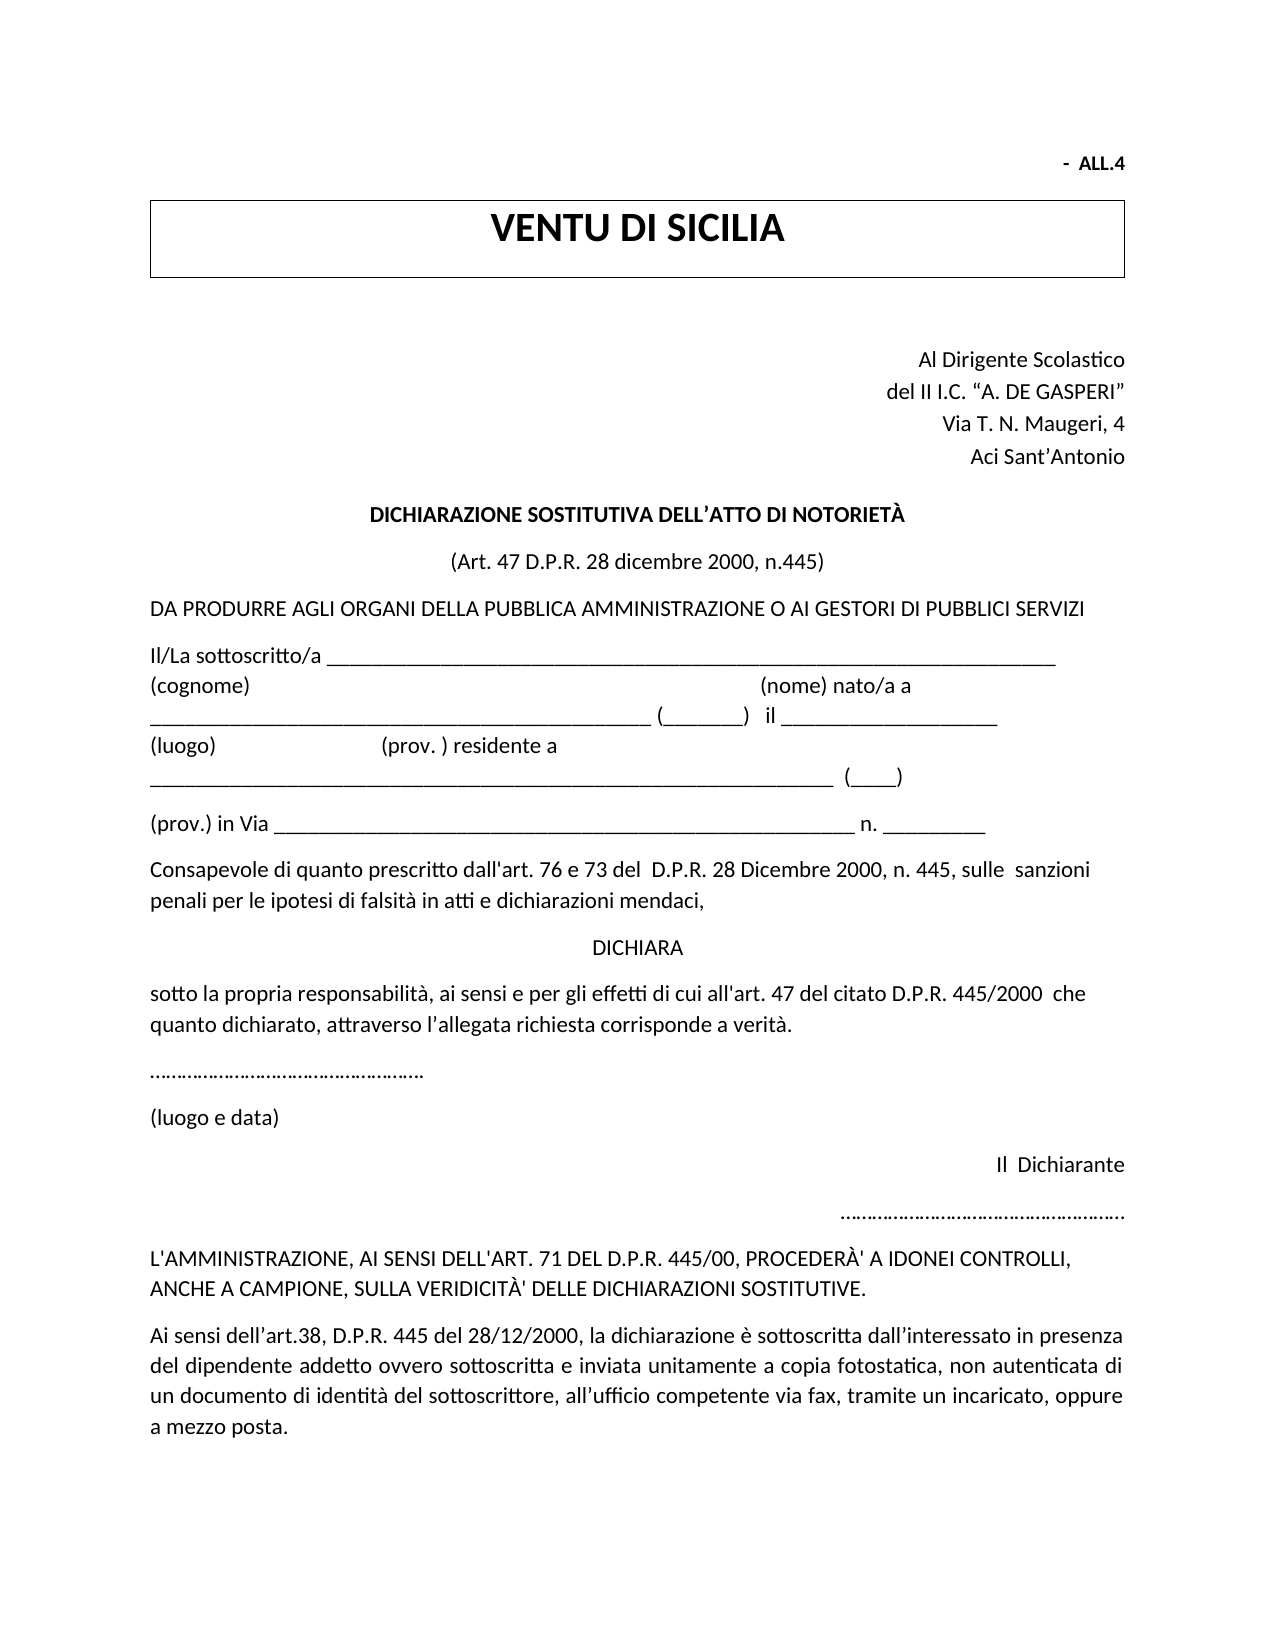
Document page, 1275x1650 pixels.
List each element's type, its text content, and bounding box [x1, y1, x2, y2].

text Aci Sant’Antonio [150, 442, 1125, 470]
text sotto la propria responsabilità, ai sensi e per gli effetti di cui all'art. 47 del citato D.P.R. 445/2000 che quanto dichiarato, attraverso l’allegata richiesta corrisponde a verità. [150, 979, 1125, 1038]
text ……………………………………………… [150, 1197, 1125, 1225]
text (luogo e data) [150, 1103, 1125, 1131]
text Al Dirigente Scolastico [150, 345, 1125, 373]
text ……………………………………………. [150, 1057, 1125, 1084]
text Consapevole di quanto prescritto dall'art. 76 e 73 del D.P.R. 28 Dicembre 2000, n. 445, sulle sanzioni penali per le ipotesi di falsità in atti e dichiarazioni mendaci, [150, 856, 1125, 914]
text del II I.C. “A. DE GASPERI” [150, 377, 1125, 405]
text (prov.) in Via ___________________________________________________ n. _________ [150, 809, 1125, 837]
table_header VENTU DI SICILIA [151, 201, 1124, 277]
text Ai sensi dell’art.38, D.P.R. 445 del 28/12/2000, la dichiarazione è sottoscritta dall’interessato in presenza del dipendente addetto ovvero sottoscritta e inviata unitamente a copia fotostatica, non autenticata di un documento di identità del sottoscrittore, all’ufficio competente via fax, tramite un incaricato, oppure a mezzo posta. [150, 1321, 1125, 1440]
text Il/La sottoscritto/a ________________________________________________________________ (cognome) (nome) nato/a a ____________________________________________ (_______) il ___________________ (luogo) (prov. ) residente a ____________________________________________________________ (____) [150, 641, 1125, 790]
text DICHIARA [150, 933, 1125, 961]
text DICHIARAZIONE SOSTITUTIVA DELL’ATTO DI NOTORIETÀ [150, 500, 1125, 528]
text DA PRODURRE AGLI ORGANI DELLA PUBBLICA AMMINISTRAZIONE O AI GESTORI DI PUBBLICI SERVIZI [150, 594, 1125, 622]
text (Art. 47 D.P.R. 28 dicembre 2000, n.445) [150, 547, 1125, 575]
text - ALL.4 [150, 150, 1125, 175]
text L'AMMINISTRAZIONE, AI SENSI DELL'ART. 71 DEL D.P.R. 445/00, PROCEDERÀ' A IDONEI CONTROLLI, ANCHE A CAMPIONE, SULLA VERIDICITÀ' DELLE DICHIARAZIONI SOSTITUTIVE. [150, 1244, 1125, 1302]
text Il Dichiarante [150, 1150, 1125, 1178]
text Via T. N. Maugeri, 4 [150, 409, 1125, 438]
